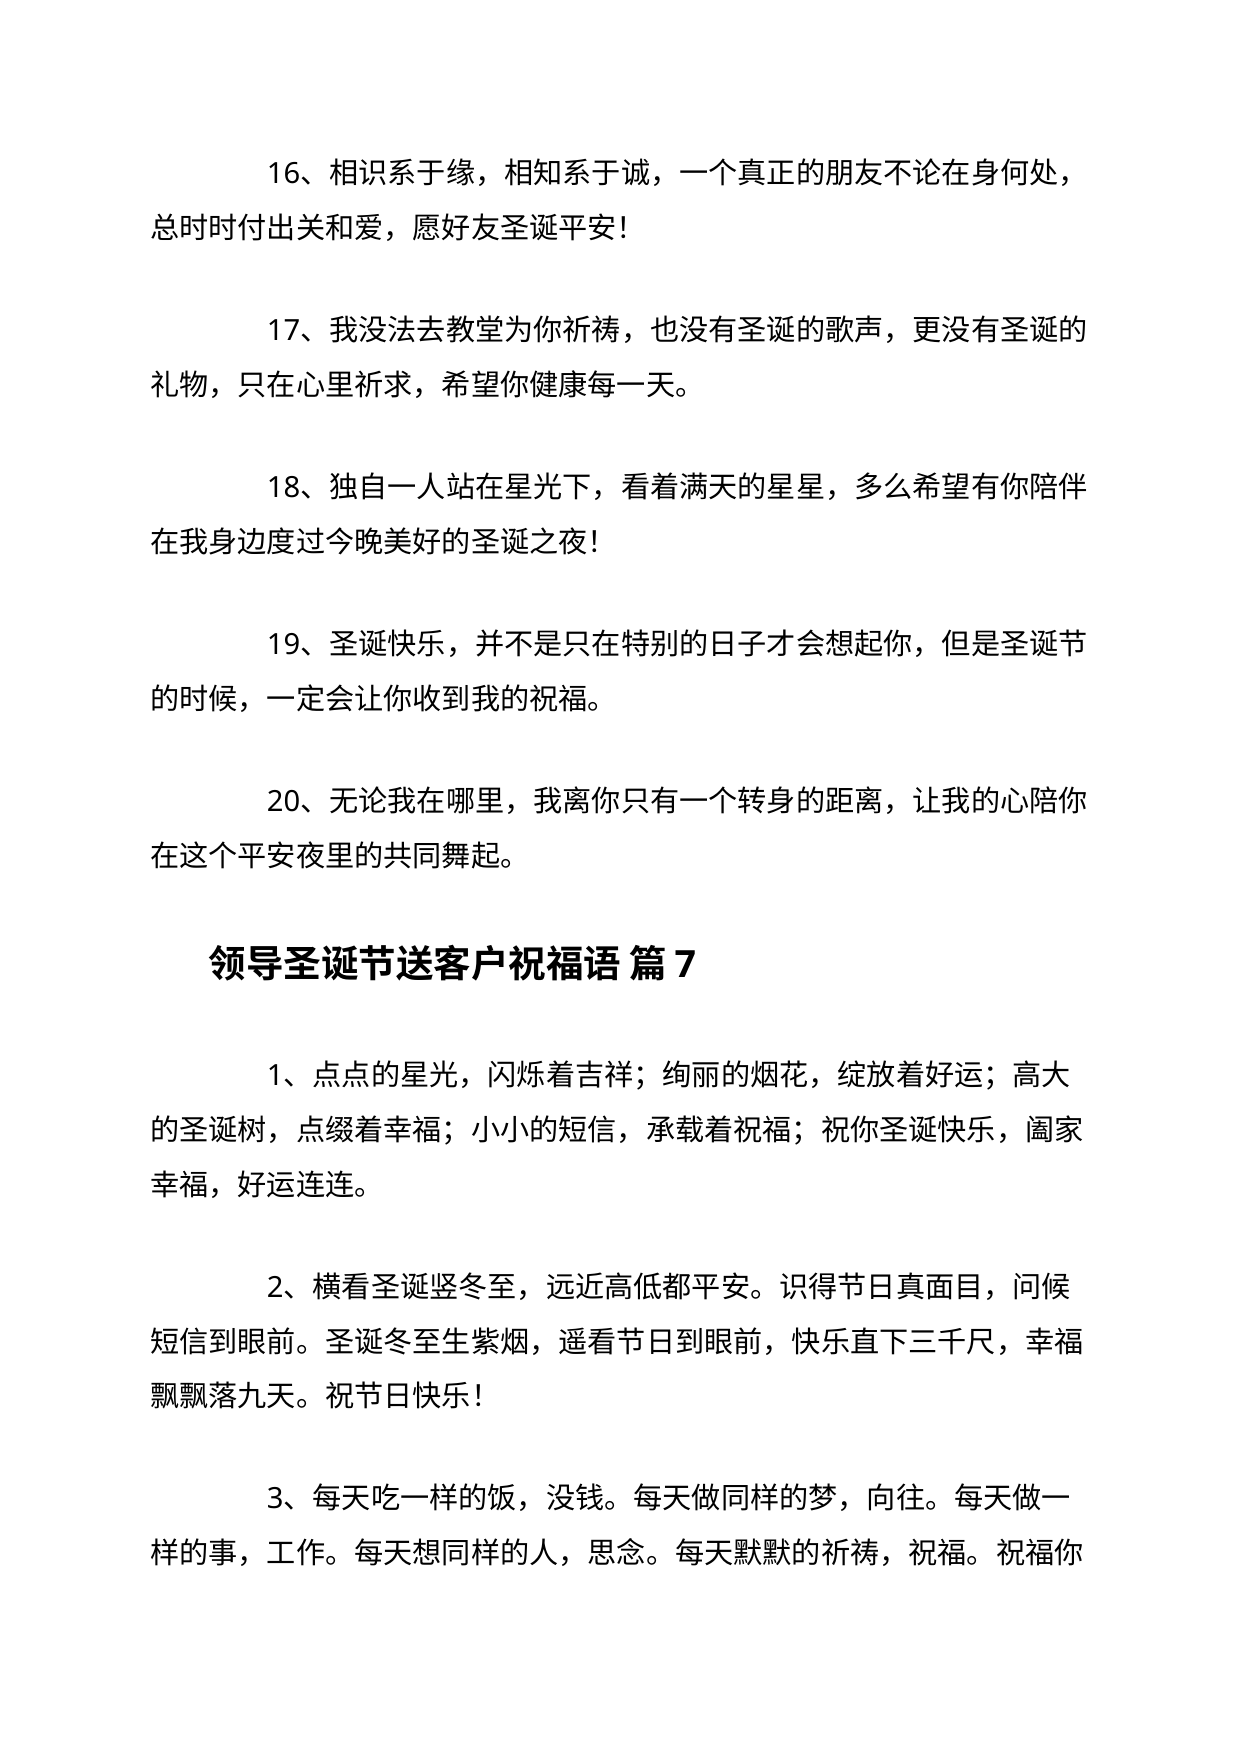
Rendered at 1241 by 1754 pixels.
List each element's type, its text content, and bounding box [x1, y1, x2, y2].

text 1、点点的星光，闪烁着吉祥；绚丽的烟花，绽放着好运；高大的圣诞树，点缀着幸福；小小的短信，承载着祝福；祝你圣诞快乐，阖家幸福，好运连连。 [150, 1051, 1090, 1204]
text 16、相识系于缘，相知系于诚，一个真正的朋友不论在身何处，总时时付出关和爱，愿好友圣诞平安！ [150, 150, 1090, 247]
text 领导圣诞节送客户祝福语 篇7 [150, 934, 1090, 988]
text 19、圣诞快乐，并不是只在特别的日子才会想起你，但是圣诞节的时候，一定会让你收到我的祝福。 [150, 620, 1090, 718]
text 2、横看圣诞竖冬至，远近高低都平安。识得节日真面目，问候短信到眼前。圣诞冬至生紫烟，遥看节日到眼前，快乐直下三千尺，幸福飘飘落九天。祝节日快乐！ [150, 1263, 1090, 1415]
text 17、我没法去教堂为你祈祷，也没有圣诞的歌声，更没有圣诞的礼物，只在心里祈求，希望你健康每一天。 [150, 307, 1090, 404]
text 18、独自一人站在星光下，看着满天的星星，多么希望有你陪伴在我身边度过今晚美好的圣诞之夜！ [150, 463, 1090, 561]
text 20、无论我在哪里，我离你只有一个转身的距离，让我的心陪你在这个平安夜里的共同舞起。 [150, 777, 1090, 874]
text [150, 1475, 1090, 1572]
